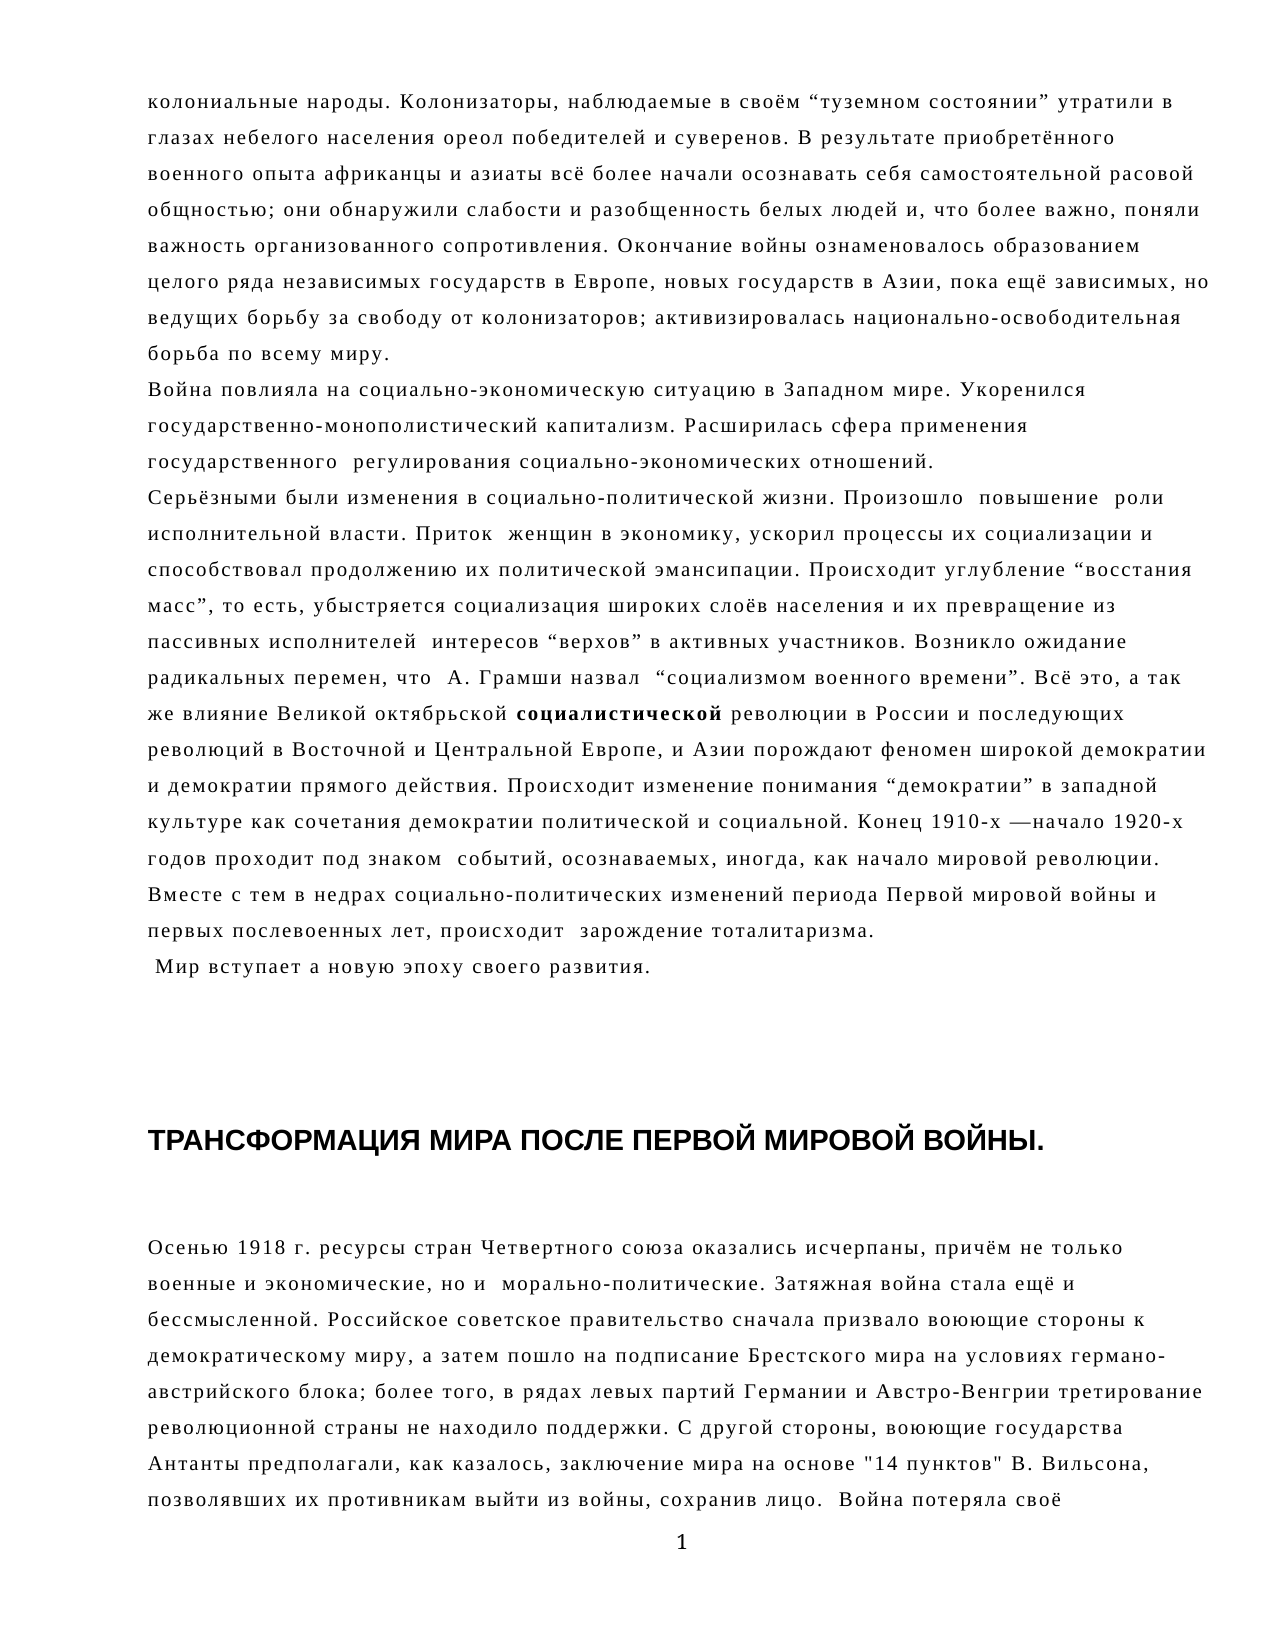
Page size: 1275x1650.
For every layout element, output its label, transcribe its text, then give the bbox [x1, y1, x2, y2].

subtitle ТРАНСФОРМАЦИЯ МИРА ПОСЛЕ ПЕРВОЙ МИРОВОЙ ВОЙНЫ. [148, 1123, 1216, 1156]
text Серьёзными были изменения в социально-политической жизни. Произошло повышение роли исполнительной власти. Приток женщин в экономику, ускорил процессы их социализации и способствовал продолжению их политической эмансипации. Происходит углубление “восстания масс”, то есть, убыстряется социализация широких слоёв населения и их превращение из пассивных исполнителей интересов “верхов” в активных участников. Возникло ожидание радикальных перемен, что А. Грамши назвал “социализмом военного времени”. Всё это, а так же влияние Великой октябрьской социалистической революции в России и последующих революций в Восточной и Центральной Европе, и Азии порождают феномен широкой демократии и демократии прямого действия. Происходит изменение понимания “демократии” в западной культуре как сочетания демократии политической и социальной. Конец 1910-х —начало 1920-х годов проходит под знаком событий, осознаваемых, иногда, как начало мировой революции. Вместе с тем в недрах социально-политических изменений периода Первой мировой войны и первых послевоенных лет, происходит зарождение тоталитаризма. [148, 485, 1216, 942]
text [148, 1235, 1216, 1511]
text Война повлияла на социально-экономическую ситуацию в Западном мире. Укоренился государственно-монополистический капитализм. Расширилась сфера применения государственного регулирования социально-экономических отношений. [148, 377, 1216, 473]
text Мир вступает а новую эпоху своего развития. [148, 954, 1216, 978]
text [148, 89, 1216, 365]
